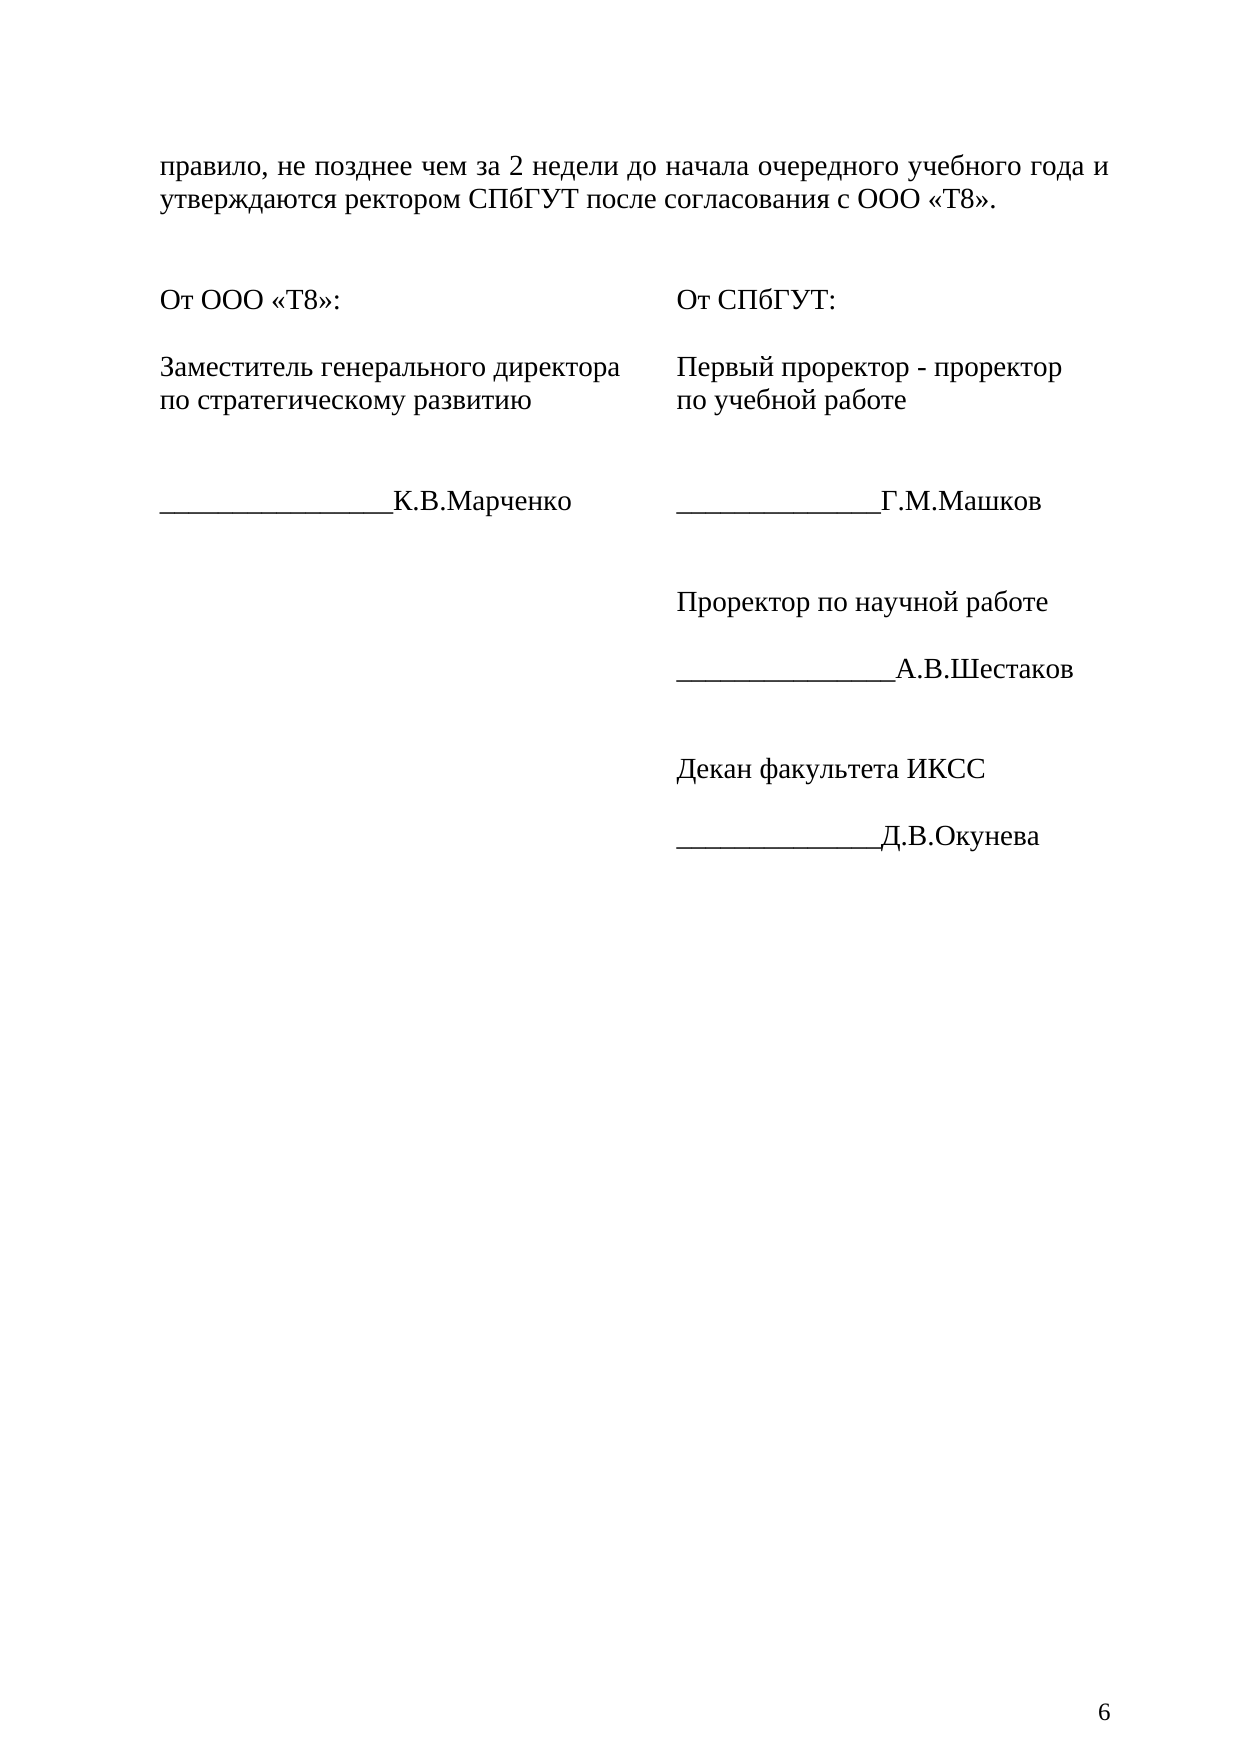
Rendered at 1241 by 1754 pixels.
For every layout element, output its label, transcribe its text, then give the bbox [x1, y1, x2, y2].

text Заместитель генерального директора Первый проректор - проректор [159, 349, 1110, 382]
text ________________К.В.Марченко ______________Г.М.Машков [159, 483, 1110, 517]
text Декан факультета ИКСС [159, 751, 1110, 785]
text ______________Д.В.Окунева [159, 818, 1110, 852]
text От ООО «Т8»: От СПбГУТ: [159, 282, 1110, 315]
text Проректор по научной работе [159, 584, 1110, 617]
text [159, 148, 1110, 215]
text _______________А.В.Шестаков [159, 651, 1110, 684]
text по стратегическому развитию по учебной работе [159, 382, 1110, 449]
